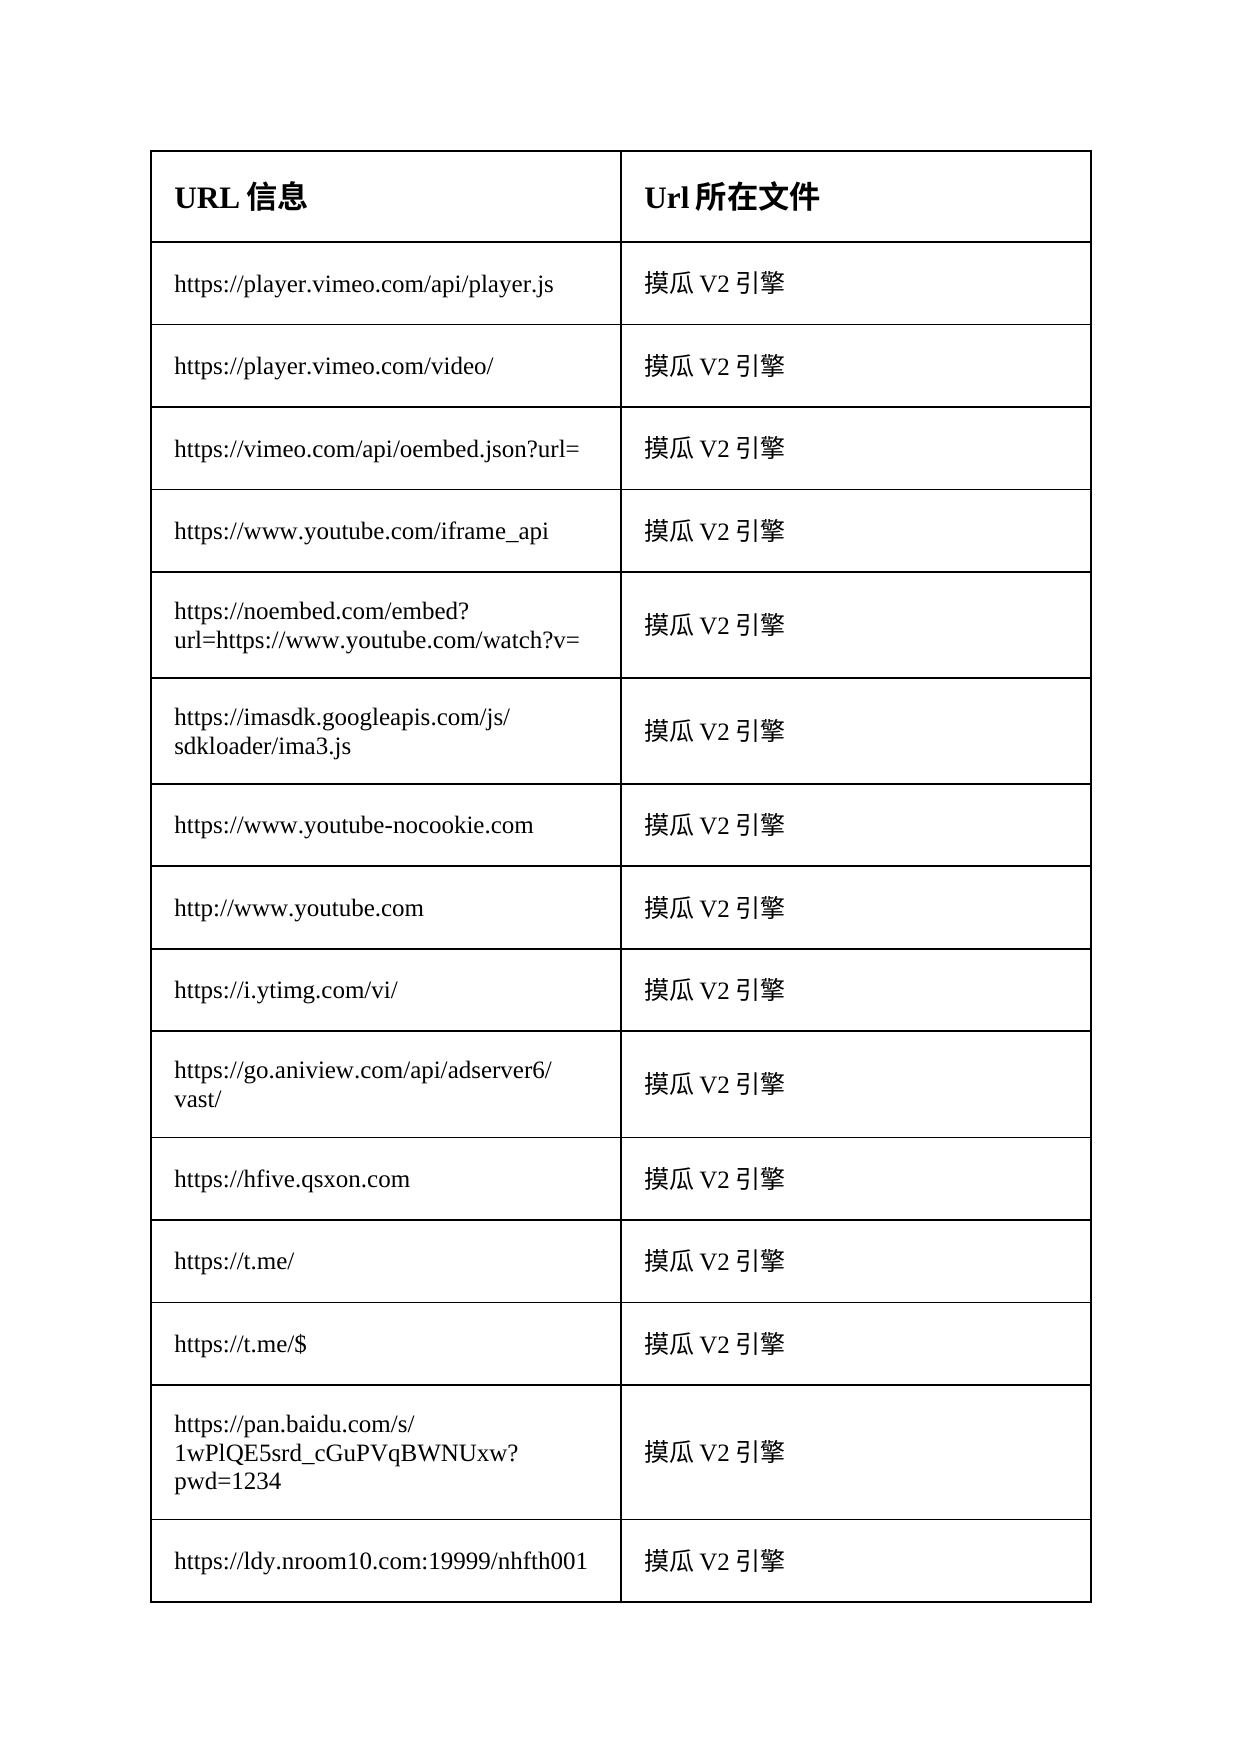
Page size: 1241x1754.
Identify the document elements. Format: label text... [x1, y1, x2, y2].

table_cell 摸瓜V2引擎 [622, 1221, 1090, 1301]
table_cell 摸瓜V2引擎 [622, 950, 1090, 1030]
table_cell https://go.aniview.com/api/adserver6/vast/ [152, 1032, 620, 1136]
table_cell 摸瓜V2引擎 [622, 573, 1090, 677]
table_cell https://www.youtube.com/iframe_api [152, 490, 620, 571]
table_cell 摸瓜V2引擎 [622, 785, 1090, 865]
table_cell 摸瓜V2引擎 [622, 1032, 1090, 1136]
table_cell https://player.vimeo.com/video/ [152, 325, 620, 406]
table_cell 摸瓜V2引擎 [622, 243, 1090, 323]
table_cell 摸瓜V2引擎 [622, 1520, 1090, 1601]
table_cell https://t.me/$ [152, 1303, 620, 1384]
table_cell https://hfive.qsxon.com [152, 1138, 620, 1219]
table_cell https://player.vimeo.com/api/player.js [152, 243, 620, 323]
table_cell https://www.youtube-nocookie.com [152, 785, 620, 865]
table_cell 摸瓜V2引擎 [622, 1386, 1090, 1518]
table_header Url所在文件 [622, 152, 1090, 241]
table_cell 摸瓜V2引擎 [622, 490, 1090, 571]
table_cell https://vimeo.com/api/oembed.json?url= [152, 408, 620, 488]
table_cell https://t.me/ [152, 1221, 620, 1301]
table_cell 摸瓜V2引擎 [622, 867, 1090, 948]
table_cell 摸瓜V2引擎 [622, 325, 1090, 406]
table_cell 摸瓜V2引擎 [622, 1303, 1090, 1384]
table_cell 摸瓜V2引擎 [622, 408, 1090, 488]
table_cell https://noembed.com/embed?url=https://www.youtube.com/watch?v= [152, 573, 620, 677]
table_cell 摸瓜V2引擎 [622, 1138, 1090, 1219]
table_cell https://pan.baidu.com/s/1wPlQE5srd_cGuPVqBWNUxw?pwd=1234 [152, 1386, 620, 1518]
table_cell https://i.ytimg.com/vi/ [152, 950, 620, 1030]
table_header URL信息 [152, 152, 620, 241]
table_cell http://www.youtube.com [152, 867, 620, 948]
table_cell https://imasdk.googleapis.com/js/sdkloader/ima3.js [152, 679, 620, 783]
table_cell https://ldy.nroom10.com:19999/nhfth001 [152, 1520, 620, 1601]
table_cell 摸瓜V2引擎 [622, 679, 1090, 783]
